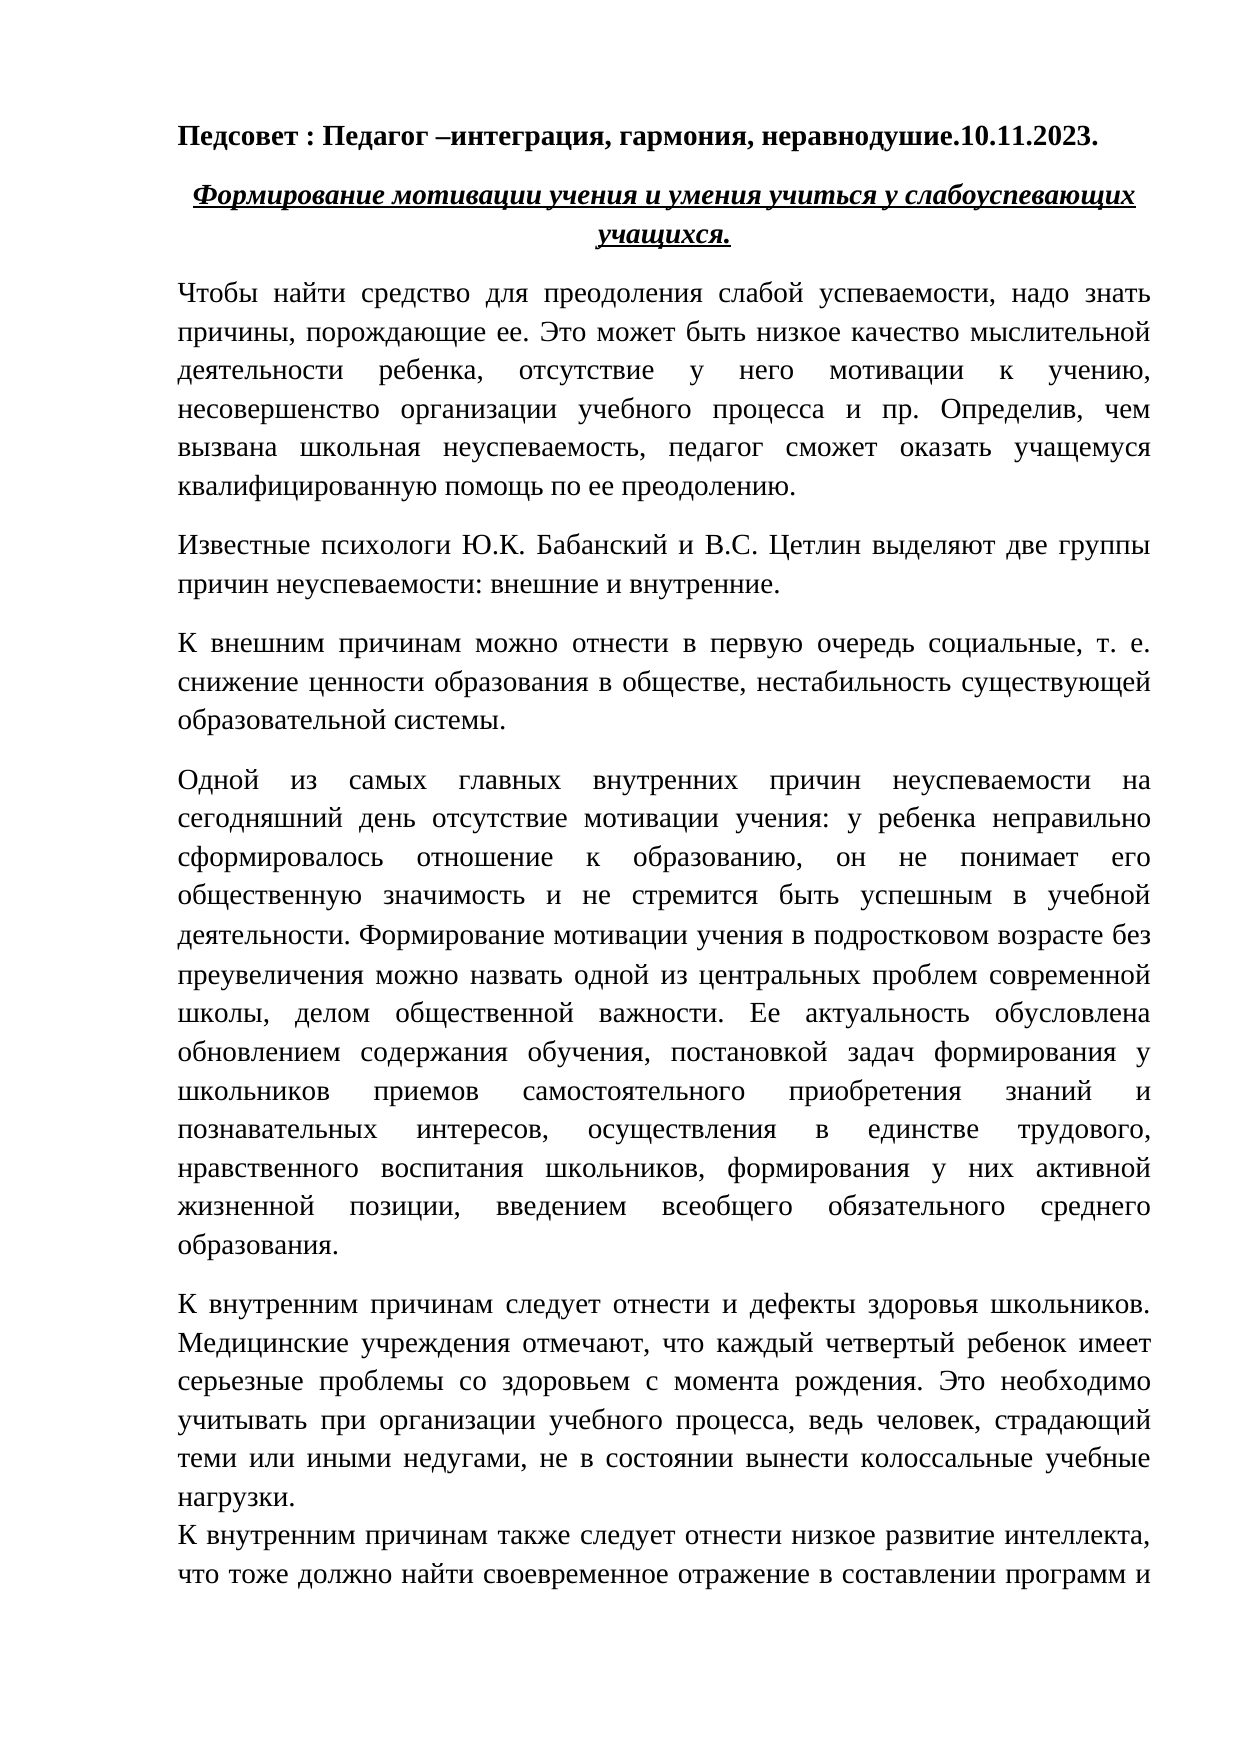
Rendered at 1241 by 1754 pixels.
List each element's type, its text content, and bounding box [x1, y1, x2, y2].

text К внешним причинам можно отнести в первую очередь социальные, т. е. снижение ценности образования в обществе, нестабильность существующей образовательной системы. [177, 625, 1152, 736]
text Формирование мотивации учения и умения учиться у слабоуспевающих учащихся. [177, 177, 1152, 249]
text К внутренним причинам следует отнести и дефекты здоровья школьников. Медицинские учреждения отмечают, что каждый четвертый ребенок имеет серьезные проблемы со здоровьем с момента рождения. Это необходимо учитывать при организации учебного процесса, ведь человек, страдающий теми или иными недугами, не в состоянии вынести колоссальные учебные нагрузки. [177, 1286, 1152, 1512]
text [177, 1517, 1152, 1589]
text Известные психологи Ю.К. Бабанский и В.С. Цетлин выделяют две группы причин неуспеваемости: внешние и внутренние. [177, 527, 1152, 599]
text Педсовет : Педагог –интеграция, гармония, неравнодушие.10.11.2023. [177, 118, 1152, 152]
text Чтобы найти средство для преодоления слабой успеваемости, надо знать причины, порождающие ее. Это может быть низкое качество мыслительной деятельности ребенка, отсутствие у него мотивации к учению, несовершенство организации учебного процесса и пр. Определив, чем вызвана школьная неуспеваемость, педагог сможет оказать учащемуся квалифицированную помощь по ее преодолению. [177, 275, 1152, 502]
text Одной из самых главных внутренних причин неуспеваемости на сегодняшний день отсутствие мотивации учения: у ребенка неправильно сформировалось отношение к образованию, он не понимает его общественную значимость и не стремится быть успешным в учебной деятельности. Формирование мотивации учения в подростковом возрасте без преувеличения можно назвать одной из центральных проблем современной школы, делом общественной важности. Ее актуальность обусловлена обновлением содержания обучения, постановкой задач формирования у школьников приемов самостоятельного приобретения знаний и познавательных интересов, осуществления в единстве трудового, нравственного воспитания школьников, формирования у них активной жизненной позиции, введением всеобщего обязательного среднего образования. [177, 762, 1152, 1260]
